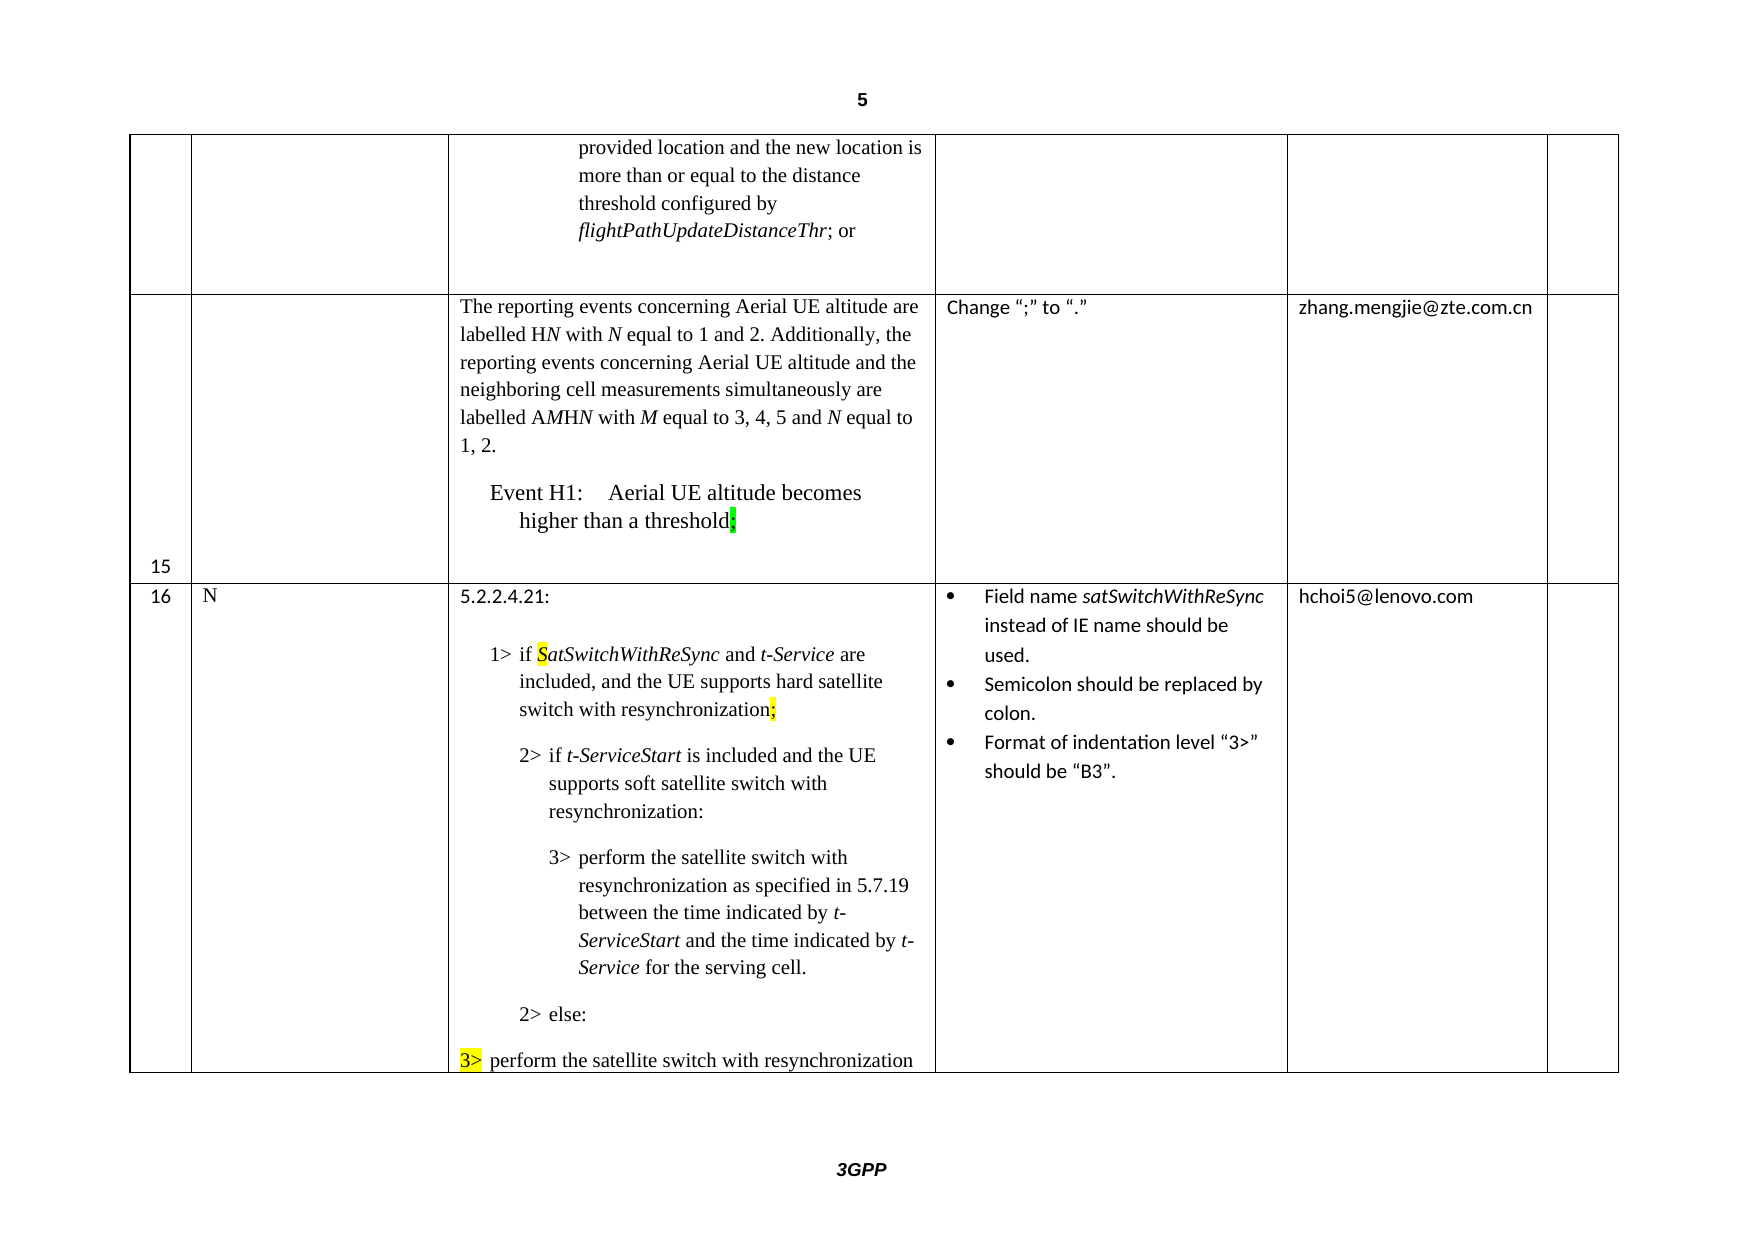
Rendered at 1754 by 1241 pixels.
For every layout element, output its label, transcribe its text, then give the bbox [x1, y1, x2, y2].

table_cell hchoi5@lenovo.com [1288, 584, 1547, 1072]
table_cell [1548, 295, 1618, 582]
table_cell N [192, 584, 448, 1072]
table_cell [449, 135, 935, 293]
table_cell The reporting events concerning Aerial UE altitude are labelled HN with N equal to 1 and 2. Additionally, the reporting events concerning Aerial UE altitude and the neighboring cell measurements simultaneously are labelled AMHN with M equal to 3, 4, 5 and N equal to 1, 2. Event H1: Aerial UE altitude becomes higher than a threshold; [449, 295, 935, 582]
table_cell 16 [131, 584, 191, 1072]
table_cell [936, 135, 1287, 293]
table_cell [192, 135, 448, 293]
table_cell 15 [131, 295, 191, 582]
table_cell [449, 584, 935, 1072]
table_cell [1288, 135, 1547, 293]
table_cell Change “;” to “.” [936, 295, 1287, 582]
table_cell zhang.mengjie@zte.com.cn [1288, 295, 1547, 582]
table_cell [936, 584, 1287, 1072]
table_cell [1548, 584, 1618, 1072]
table_cell 14 [131, 135, 191, 293]
table_cell [1548, 135, 1618, 293]
table_cell [192, 295, 448, 582]
